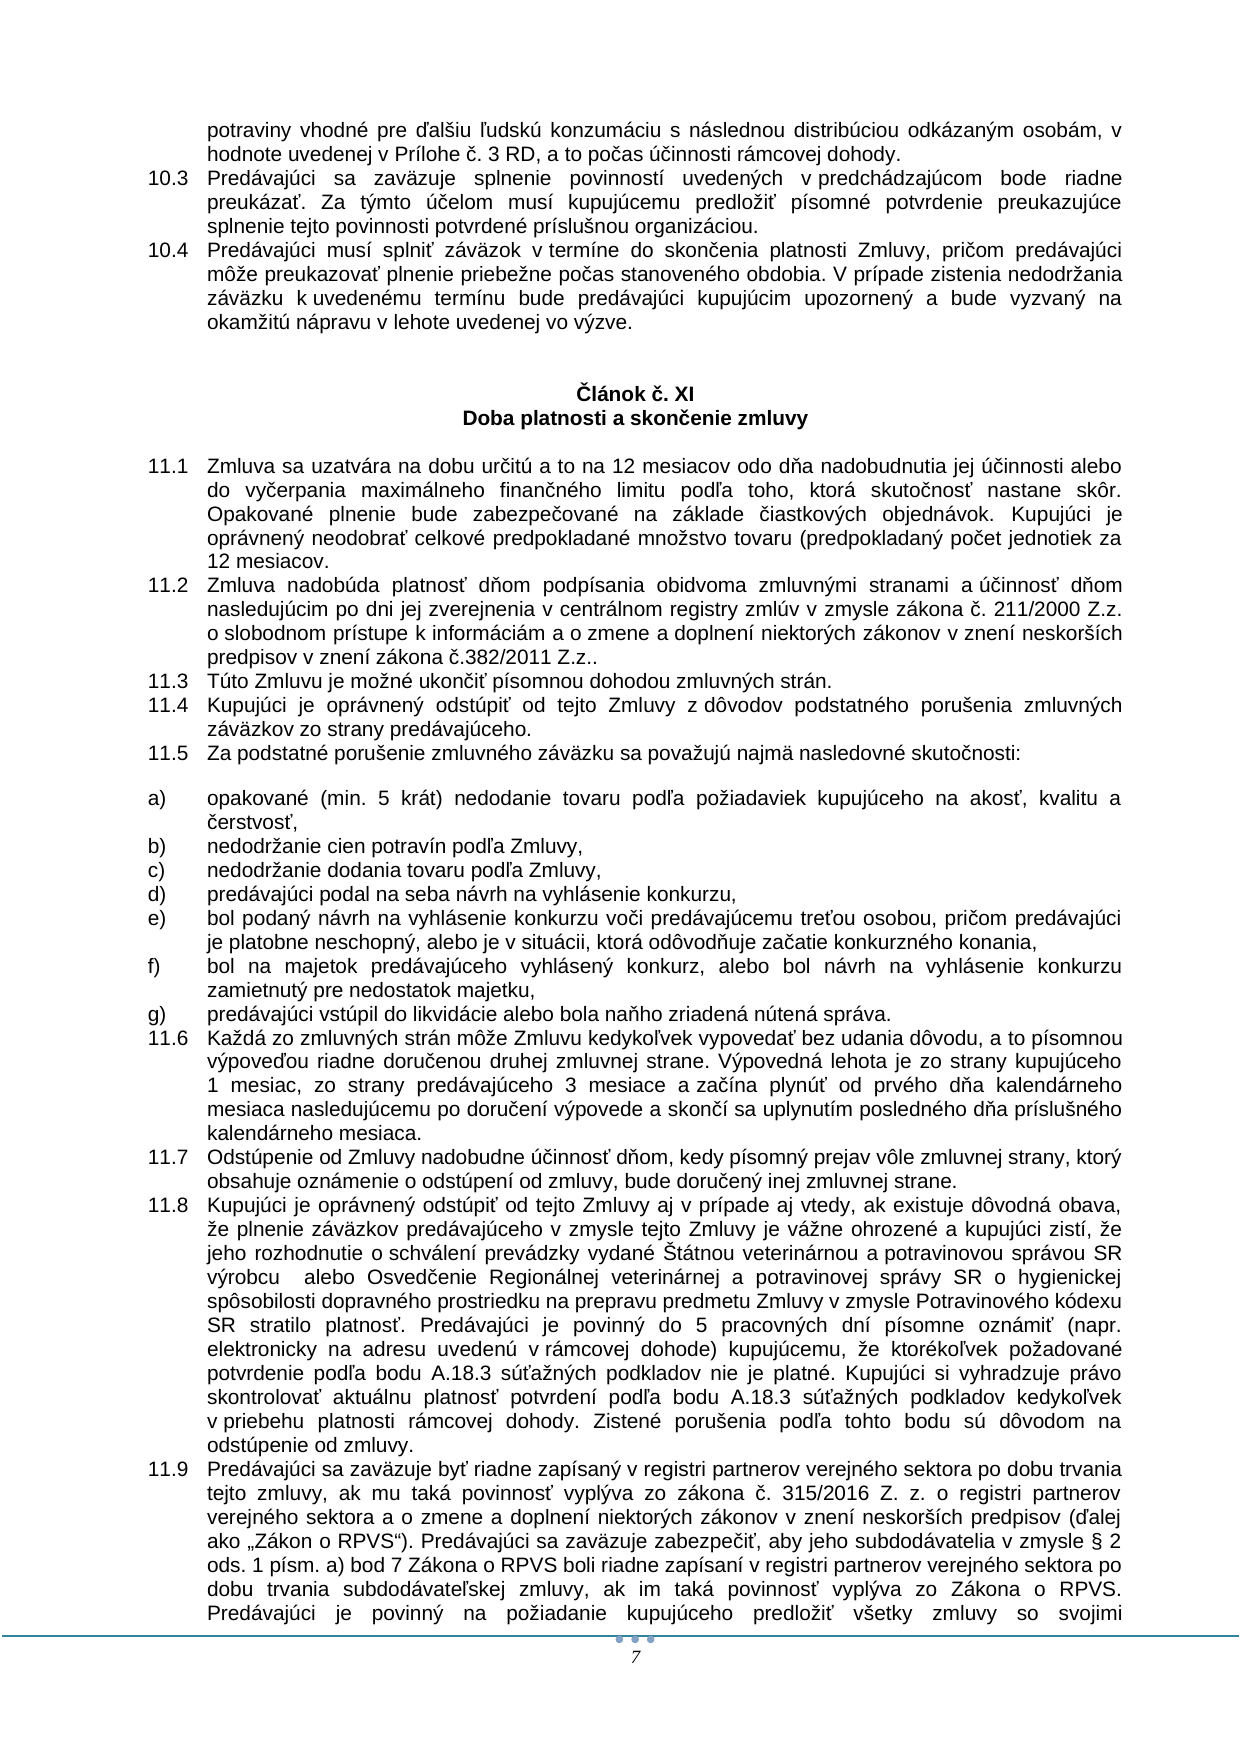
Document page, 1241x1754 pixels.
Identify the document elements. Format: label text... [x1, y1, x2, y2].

list nedodržanie dodania tovaru podľa Zmluvy, [148, 858, 1123, 882]
list opakované (min. 5 krát) nedodanie tovaru podľa požiadaviek kupujúceho na akosť, kvalitu a čerstvosť, [148, 786, 1123, 834]
text 11.8 Kupujúci je oprávnený odstúpiť od tejto Zmluvy aj v prípade aj vtedy, ak existuje dôvodná obava, že plnenie záväzkov predávajúceho v zmysle tejto Zmluvy je vážne ohrozené a kupujúci zistí, že jeho rozhodnutie o schválení prevádzky vydané Štátnou veterinárnou a potravinovou správou SR výrobcu alebo Osvedčenie Regionálnej veterinárnej a potravinovej správy SR o hygienickej spôsobilosti dopravného prostriedku na prepravu predmetu Zmluvy v zmysle Potravinového kódexu SR stratilo platnosť. Predávajúci je povinný do 5 pracovných dní písomne oznámiť (napr. elektronicky na adresu uvedenú v rámcovej dohode) kupujúcemu, že ktorékoľvek požadované potvrdenie podľa bodu A.18.3 súťažných podkladov nie je platné. Kupujúci si vyhradzuje právo skontrolovať aktuálnu platnosť potvrdení podľa bodu A.18.3 súťažných podkladov kedykoľvek v priebehu platnosti rámcovej dohody. Zistené porušenia podľa tohto bodu sú dôvodom na odstúpenie od zmluvy. [148, 1193, 1123, 1457]
list bol podaný návrh na vyhlásenie konkurzu voči predávajúcemu treťou osobou, pričom predávajúci je platobne neschopný, alebo je v situácii, ktorá odôvodňuje začatie konkurzného konania, [148, 906, 1123, 953]
text 10.4 Predávajúci musí splniť záväzok v termíne do skončenia platnosti Zmluvy, pričom predávajúci môže preukazovať plnenie priebežne počas stanoveného obdobia. V prípade zistenia nedodržania záväzku k uvedenému termínu bude predávajúci kupujúcim upozornený a bude vyzvaný na okamžitú nápravu v lehote uvedenej vo výzve. [148, 238, 1123, 334]
text 10.3 Predávajúci sa zaväzuje splnenie povinností uvedených v predchádzajúcom bode riadne preukázať. Za týmto účelom musí kupujúcemu predložiť písomné potvrdenie preukazujúce splnenie tejto povinnosti potvrdené príslušnou organizáciou. [148, 166, 1123, 238]
text Článok č. XI [148, 382, 1123, 406]
text 11.2 Zmluva nadobúda platnosť dňom podpísania obidvoma zmluvnými stranami a účinnosť dňom nasledujúcim po dni jej zverejnenia v centrálnom registry zmlúv v zmysle zákona č. 211/2000 Z.z. o slobodnom prístupe k informáciám a o zmene a doplnení niektorých zákonov v znení neskorších predpisov v znení zákona č.382/2011 Z.z.. [148, 573, 1123, 669]
text 11.1 Zmluva sa uzatvára na dobu určitú a to na 12 mesiacov odo dňa nadobudnutia jej účinnosti alebo do vyčerpania maximálneho finančného limitu podľa toho, ktorá skutočnosť nastane skôr. Opakované plnenie bude zabezpečované na základe čiastkových objednávok. Kupujúci je oprávnený neodobrať celkové predpokladané množstvo tovaru (predpokladaný počet jednotiek za 12 mesiacov. [148, 453, 1123, 573]
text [148, 118, 1123, 166]
list nedodržanie cien potravín podľa Zmluvy, [148, 834, 1123, 858]
list predávajúci vstúpil do likvidácie alebo bola naňho zriadená nútená správa. [148, 1001, 1123, 1025]
text Doba platnosti a skončenie zmluvy [148, 406, 1123, 429]
text 11.3 Túto Zmluvu je možné ukončiť písomnou dohodou zmluvných strán. [148, 669, 1123, 693]
list 11.6 Každá zo zmluvných strán môže Zmluvu kedykoľvek vypovedať bez udania dôvodu, a to písomnou výpoveďou riadne doručenou druhej zmluvnej strane. Výpovedná lehota je zo strany kupujúceho 1 mesiac, zo strany predávajúceho 3 mesiace a začína plynúť od prvého dňa kalendárneho mesiaca nasledujúcemu po doručení výpovede a skončí sa uplynutím posledného dňa príslušného kalendárneho mesiaca. [148, 1025, 1123, 1145]
text 11.5 Za podstatné porušenie zmluvného záväzku sa považujú najmä nasledovné skutočnosti: [148, 741, 1123, 765]
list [148, 1457, 1123, 1624]
list predávajúci podal na seba návrh na vyhlásenie konkurzu, [148, 882, 1123, 906]
text 11.4 Kupujúci je oprávnený odstúpiť od tejto Zmluvy z dôvodov podstatného porušenia zmluvných záväzkov zo strany predávajúceho. [148, 693, 1123, 741]
list 11.7 Odstúpenie od Zmluvy nadobudne účinnosť dňom, kedy písomný prejav vôle zmluvnej strany, ktorý obsahuje oznámenie o odstúpení od zmluvy, bude doručený inej zmluvnej strane. [148, 1145, 1123, 1193]
list bol na majetok predávajúceho vyhlásený konkurz, alebo bol návrh na vyhlásenie konkurzu zamietnutý pre nedostatok majetku, [148, 953, 1123, 1001]
